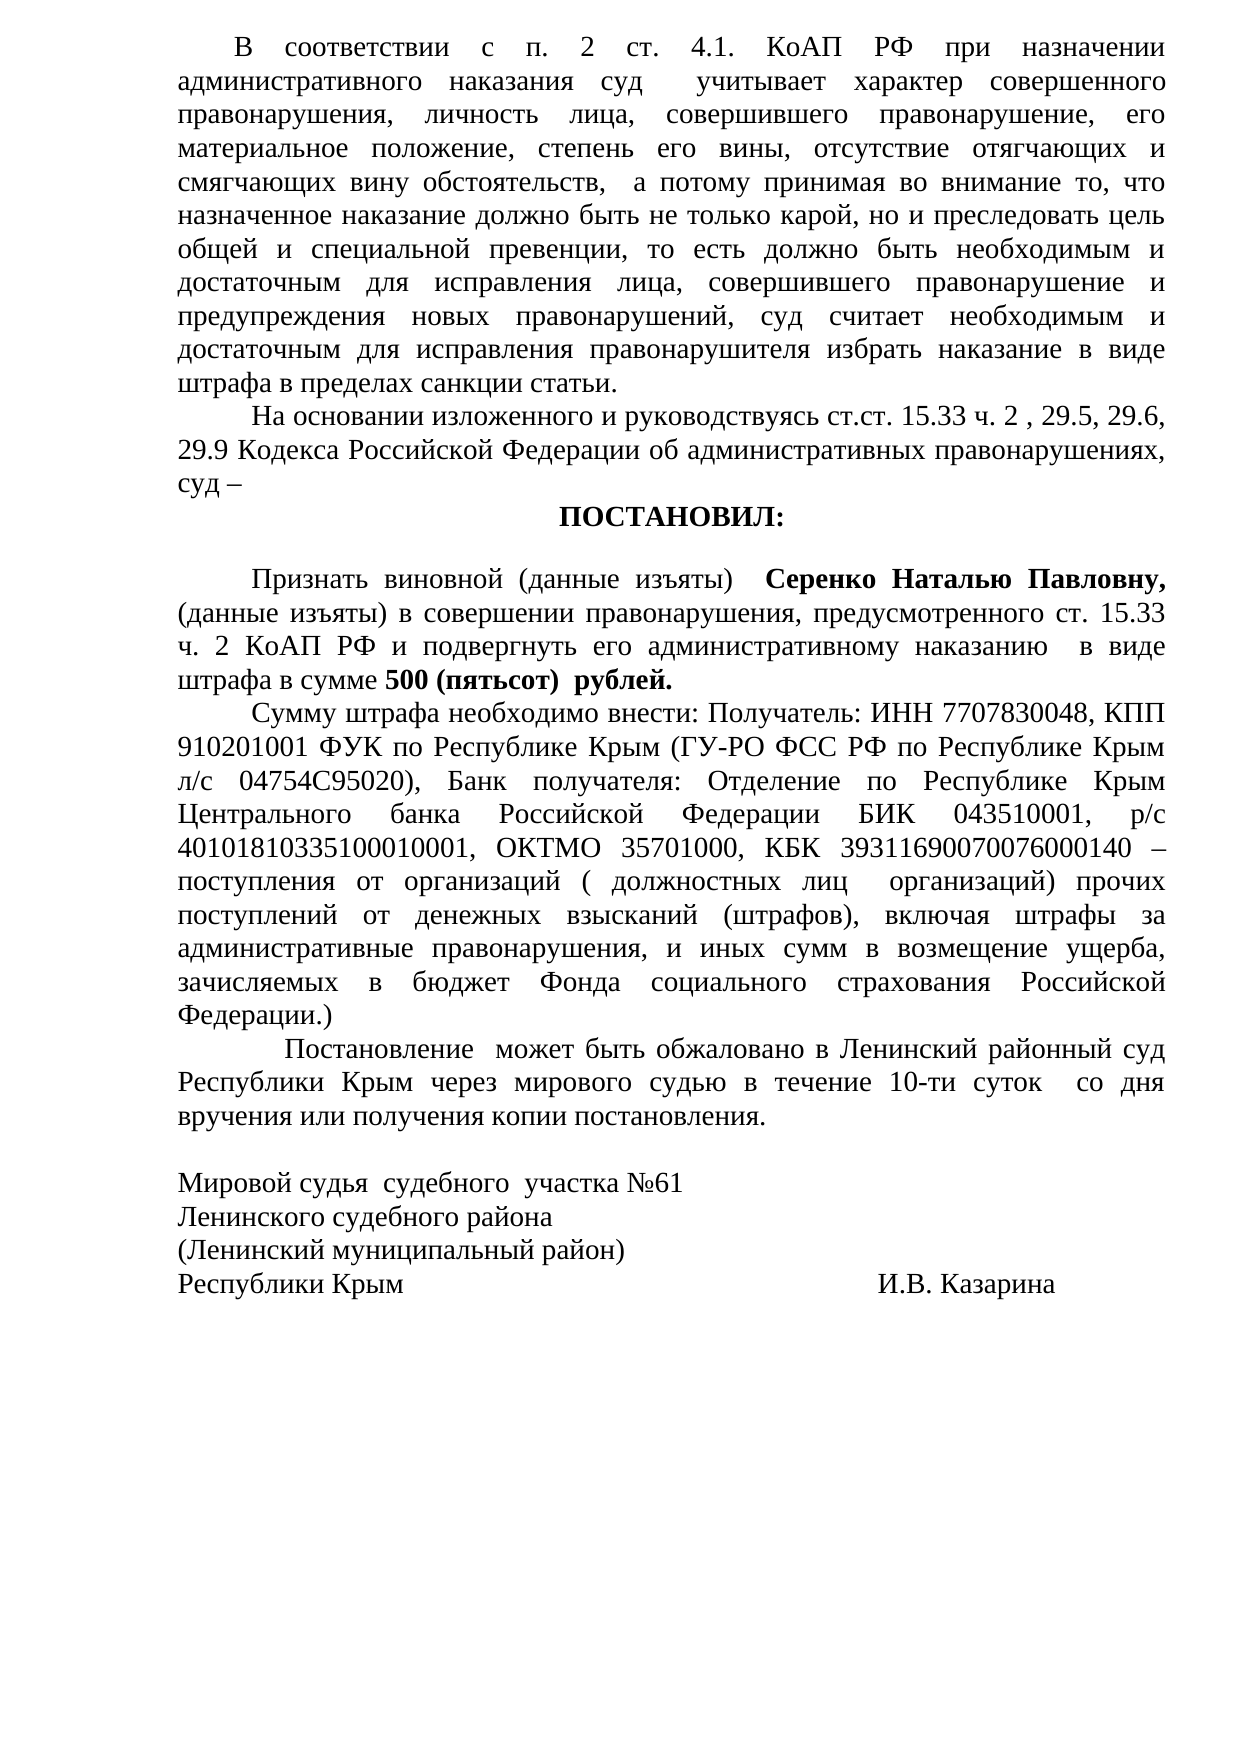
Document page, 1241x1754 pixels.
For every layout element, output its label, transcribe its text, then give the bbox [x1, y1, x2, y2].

text (Ленинский муниципальный район) [177, 1232, 1166, 1266]
text Республики Крым И.В. Казарина [177, 1266, 1166, 1299]
text В соответствии с п. 2 ст. 4.1. КоАП РФ при назначении административного наказания суд учитывает характер совершенного правонарушения, личность лица, совершившего правонарушение, его материальное положение, степень его вины, отсутствие отягчающих и смягчающих вину обстоятельств, а потому принимая во внимание то, что назначенное наказание должно быть не только карой, но и преследовать цель общей и специальной превенции, то есть должно быть необходимым и достаточным для исправления лица, совершившего правонарушение и предупреждения новых правонарушений, суд считает необходимым и достаточным для исправления правонарушителя избрать наказание в виде штрафа в пределах санкции статьи. [177, 29, 1166, 398]
text На основании изложенного и руководствуясь ст.ст. 15.33 ч. 2 , 29.5, 29.6, 29.9 Кодекса Российской Федерации об административных правонарушениях, суд – [177, 398, 1166, 499]
text Признать виновной (данные изъяты) Серенко Наталью Павловну, (данные изъяты) в совершении правонарушения, предусмотренного ст. 15.33 ч. 2 КоАП РФ и подвергнуть его административному наказанию в виде штрафа в сумме 500 (пятьсот) рублей. [177, 561, 1166, 696]
text Ленинского судебного района [177, 1199, 1166, 1232]
text ПОСТАНОВИЛ: [177, 499, 1166, 533]
text Мировой судья судебного участка №61 [177, 1165, 1166, 1199]
text Постановление может быть обжаловано в Ленинский районный суд Республики Крым через мирового судью в течение 10-ти суток со дня вручения или получения копии постановления. [177, 1031, 1166, 1132]
text Сумму штрафа необходимо внести: Получатель: ИНН 7707830048, КПП 910201001 ФУК по Республике Крым (ГУ-РО ФСС РФ по Республике Крым л/с 04754С95020), Банк получателя: Отделение по Республике Крым Центрального банка Российской Федерации БИК 043510001, р/с 40101810335100010001, ОКТМО 35701000, КБК 39311690070076000140 – поступления от организаций ( должностных лиц организаций) прочих поступлений от денежных взысканий (штрафов), включая штрафы за административные правонарушения, и иных сумм в возмещение ущерба, зачисляемых в бюджет Фонда социального страхования Российской Федерации.) [177, 696, 1166, 1031]
